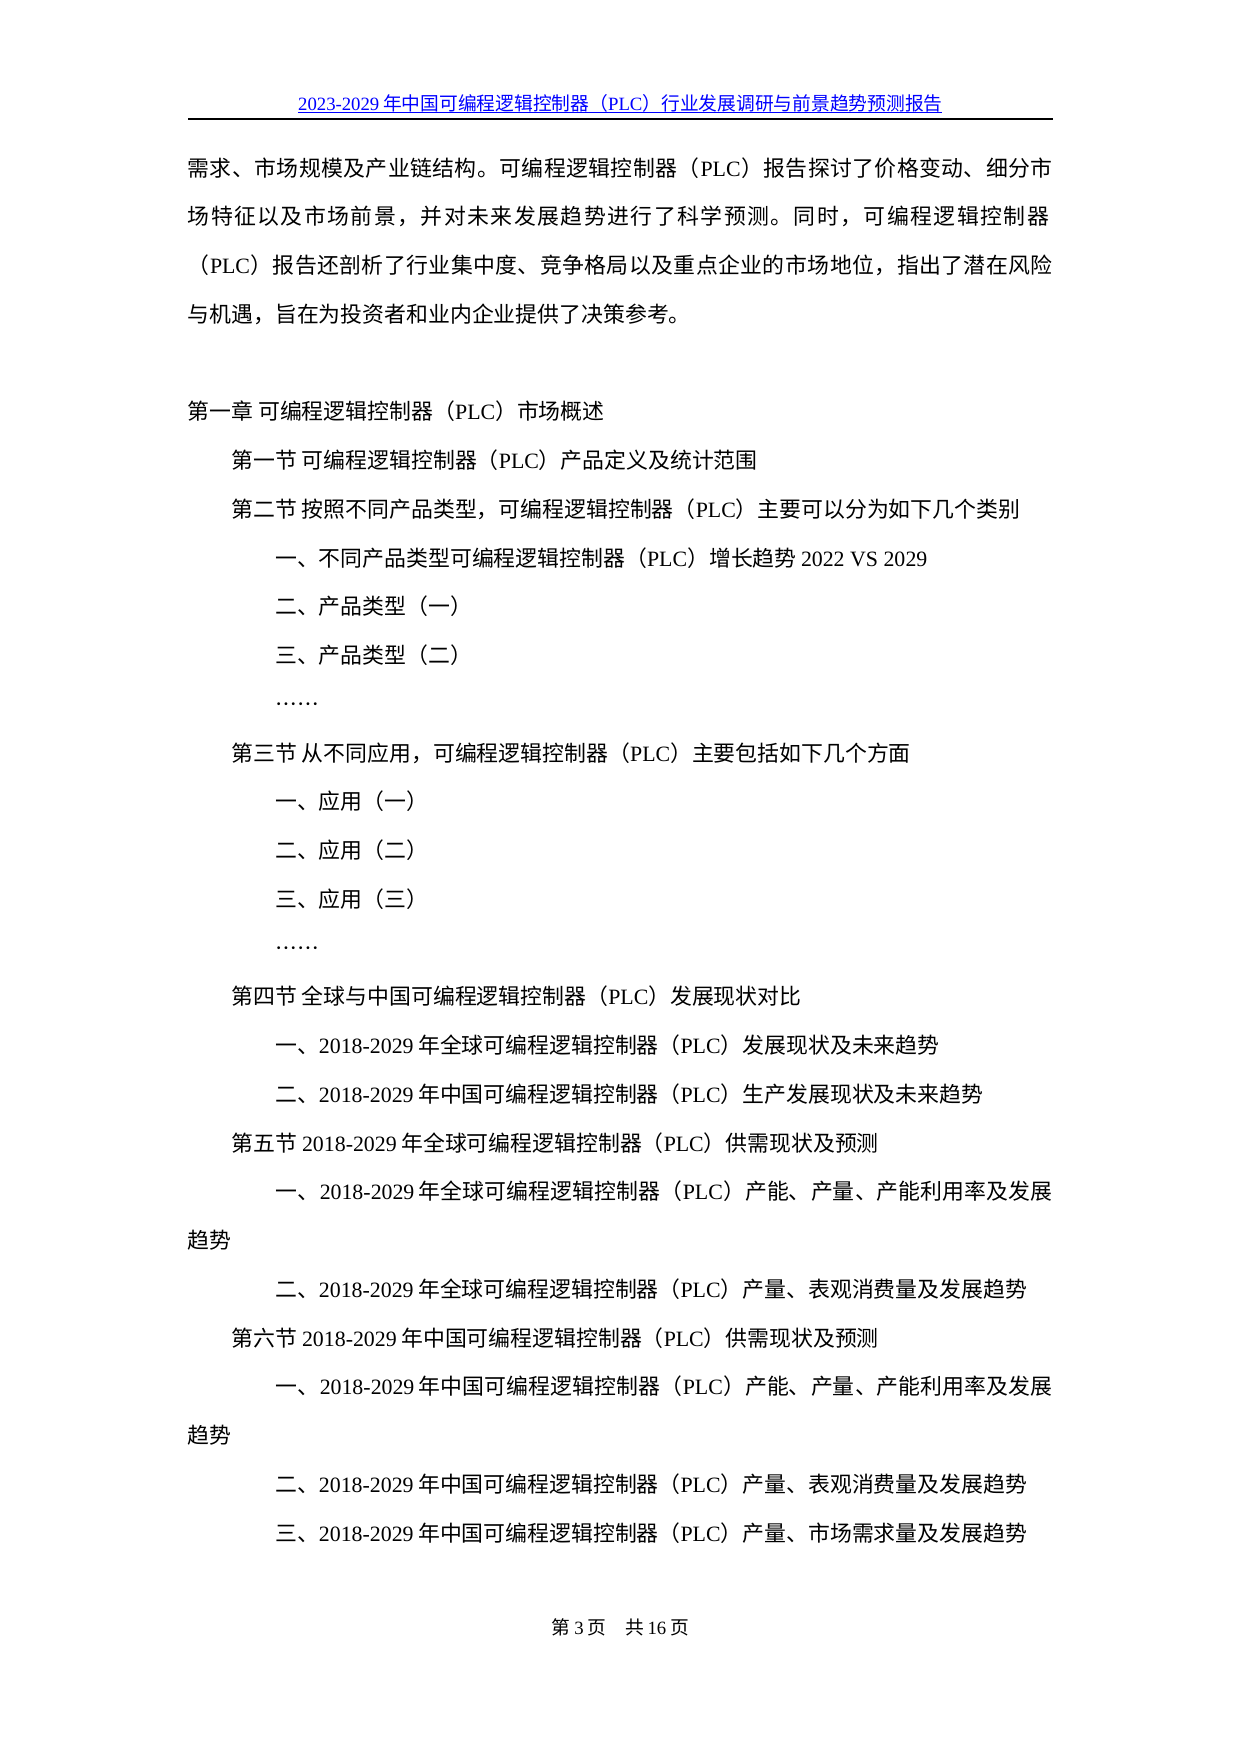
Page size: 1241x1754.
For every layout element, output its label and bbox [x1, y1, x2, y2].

text [187, 150, 1053, 1548]
